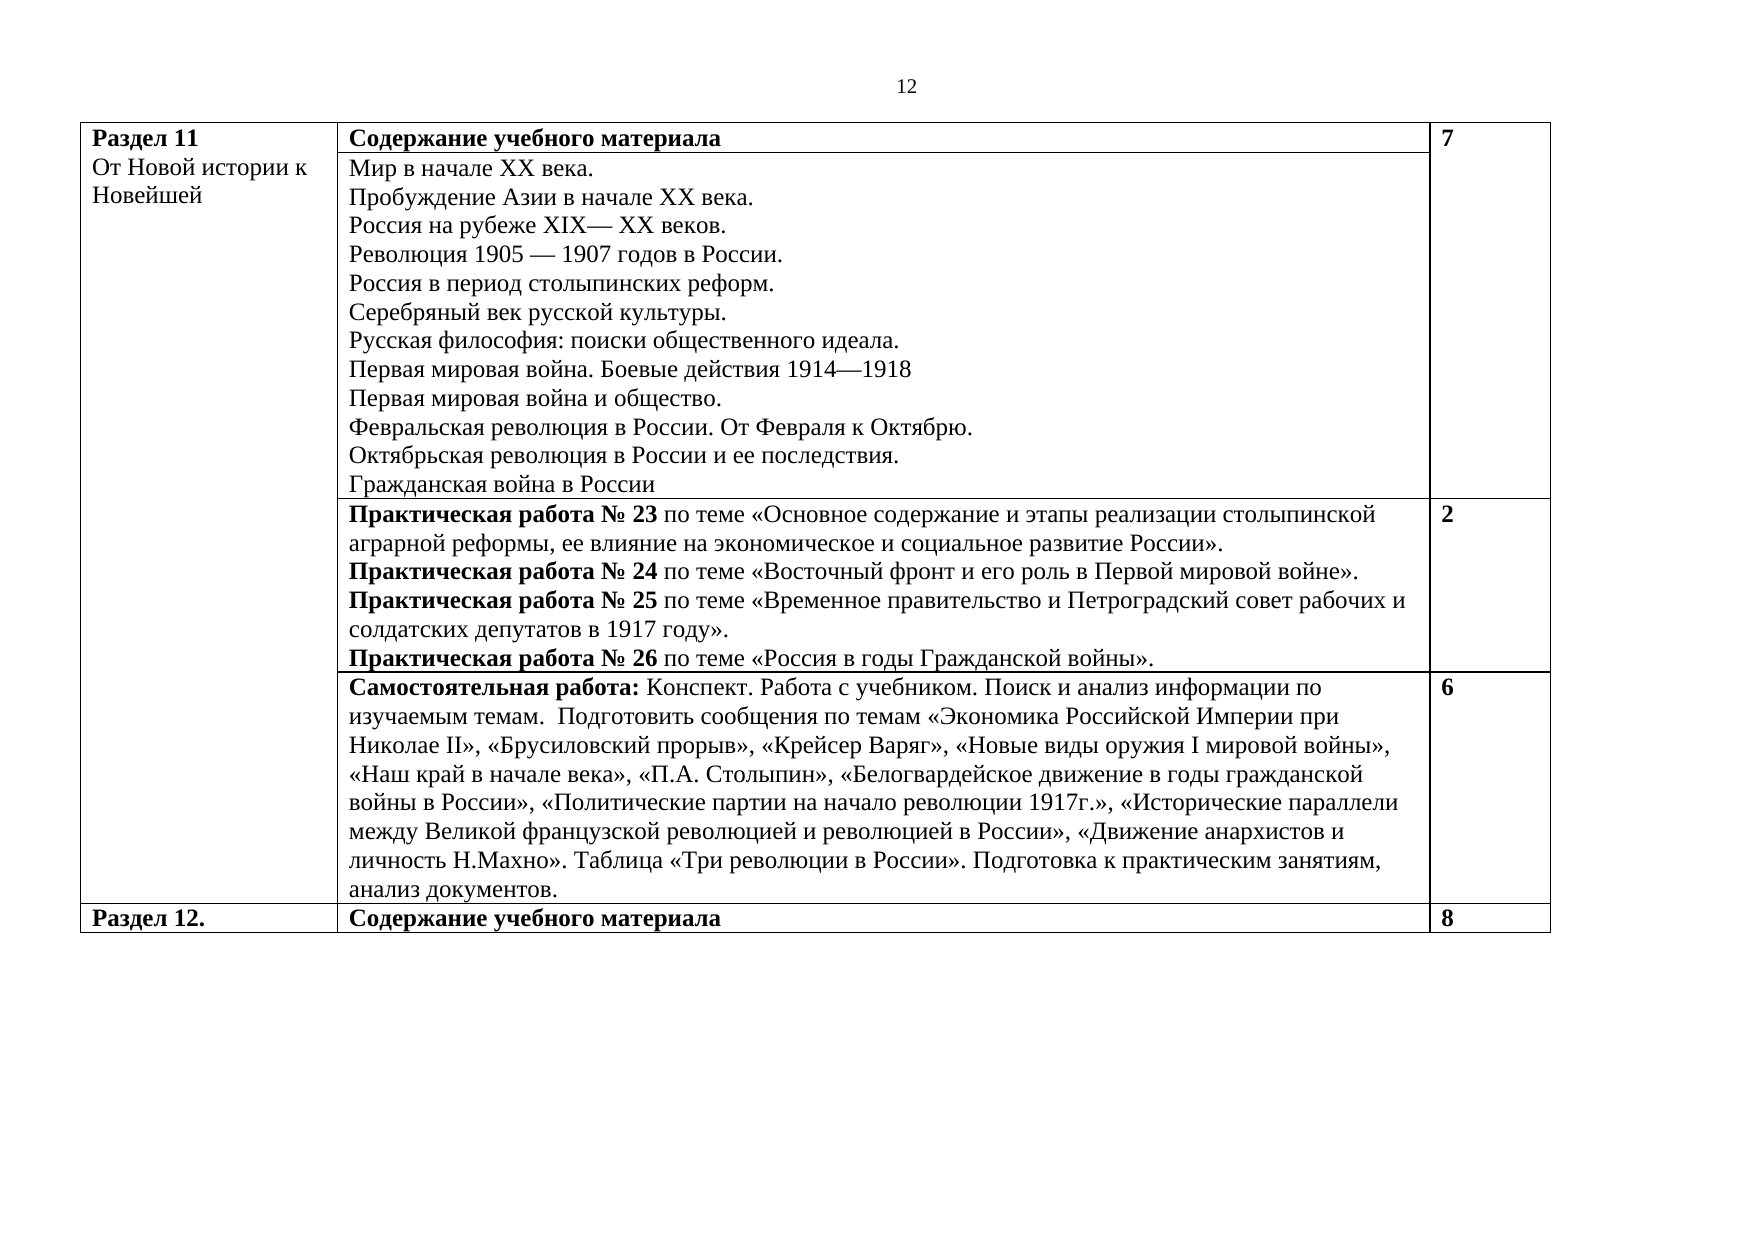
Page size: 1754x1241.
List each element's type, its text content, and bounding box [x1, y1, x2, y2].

table_cell Содержание учебного материала [338, 904, 1429, 932]
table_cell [81, 904, 337, 932]
table_cell 2 [1431, 499, 1550, 671]
table_cell Самостоятельная работа: Конспект. Работа с учебником. Поиск и анализ информации по изучаемым темам. Подготовить сообщения по темам «Экономика Российской Империи при Николае II», «Брусиловский прорыв», «Крейсер Варяг», «Новые виды оружия I мировой войны», «Наш край в начале века», «П.А. Столыпин», «Белогвардейское движение в годы гражданской войны в России», «Политические партии на начало революции 1917г.», «Исторические параллели между Великой французской революцией и революцией в России», «Движение анархистов и личность Н.Махно». Таблица «Три революции в России». Подготовка к практическим занятиям, анализ документов. [338, 673, 1429, 902]
table_cell Содержание учебного материала [338, 123, 1429, 152]
table_cell 6 [1431, 673, 1550, 902]
table_cell 7 [1431, 123, 1550, 498]
table_cell Мир в начале ХХ века. Пробуждение Азии в начале ХХ века. Россия на рубеже XIX— XX веков. Революция 1905 — 1907 годов в России. Россия в период столыпинских реформ. Серебряный век русской культуры. Русская философия: поиски общественного идеала. Первая мировая война. Боевые действия 1914—1918 Первая мировая война и общество. Февральская революция в России. От Февраля к Октябрю. Октябрьская революция в России и ее последствия. Гражданская война в России [338, 153, 1429, 498]
table_cell 8 [1431, 904, 1550, 932]
table_cell Практическая работа № 23 по теме «Основное содержание и этапы реализации столыпинской аграрной реформы, ее влияние на экономическое и социальное развитие России». Практическая работа № 24 по теме «Восточный фронт и его роль в Первой мировой войне». Практическая работа № 25 по теме «Временное правительство и Петроградский совет рабочих и солдатских депутатов в 1917 году». Практическая работа № 26 по теме «Россия в годы Гражданской войны». [338, 499, 1429, 671]
table_cell Раздел 11 От Новой истории к Новейшей [81, 123, 337, 902]
